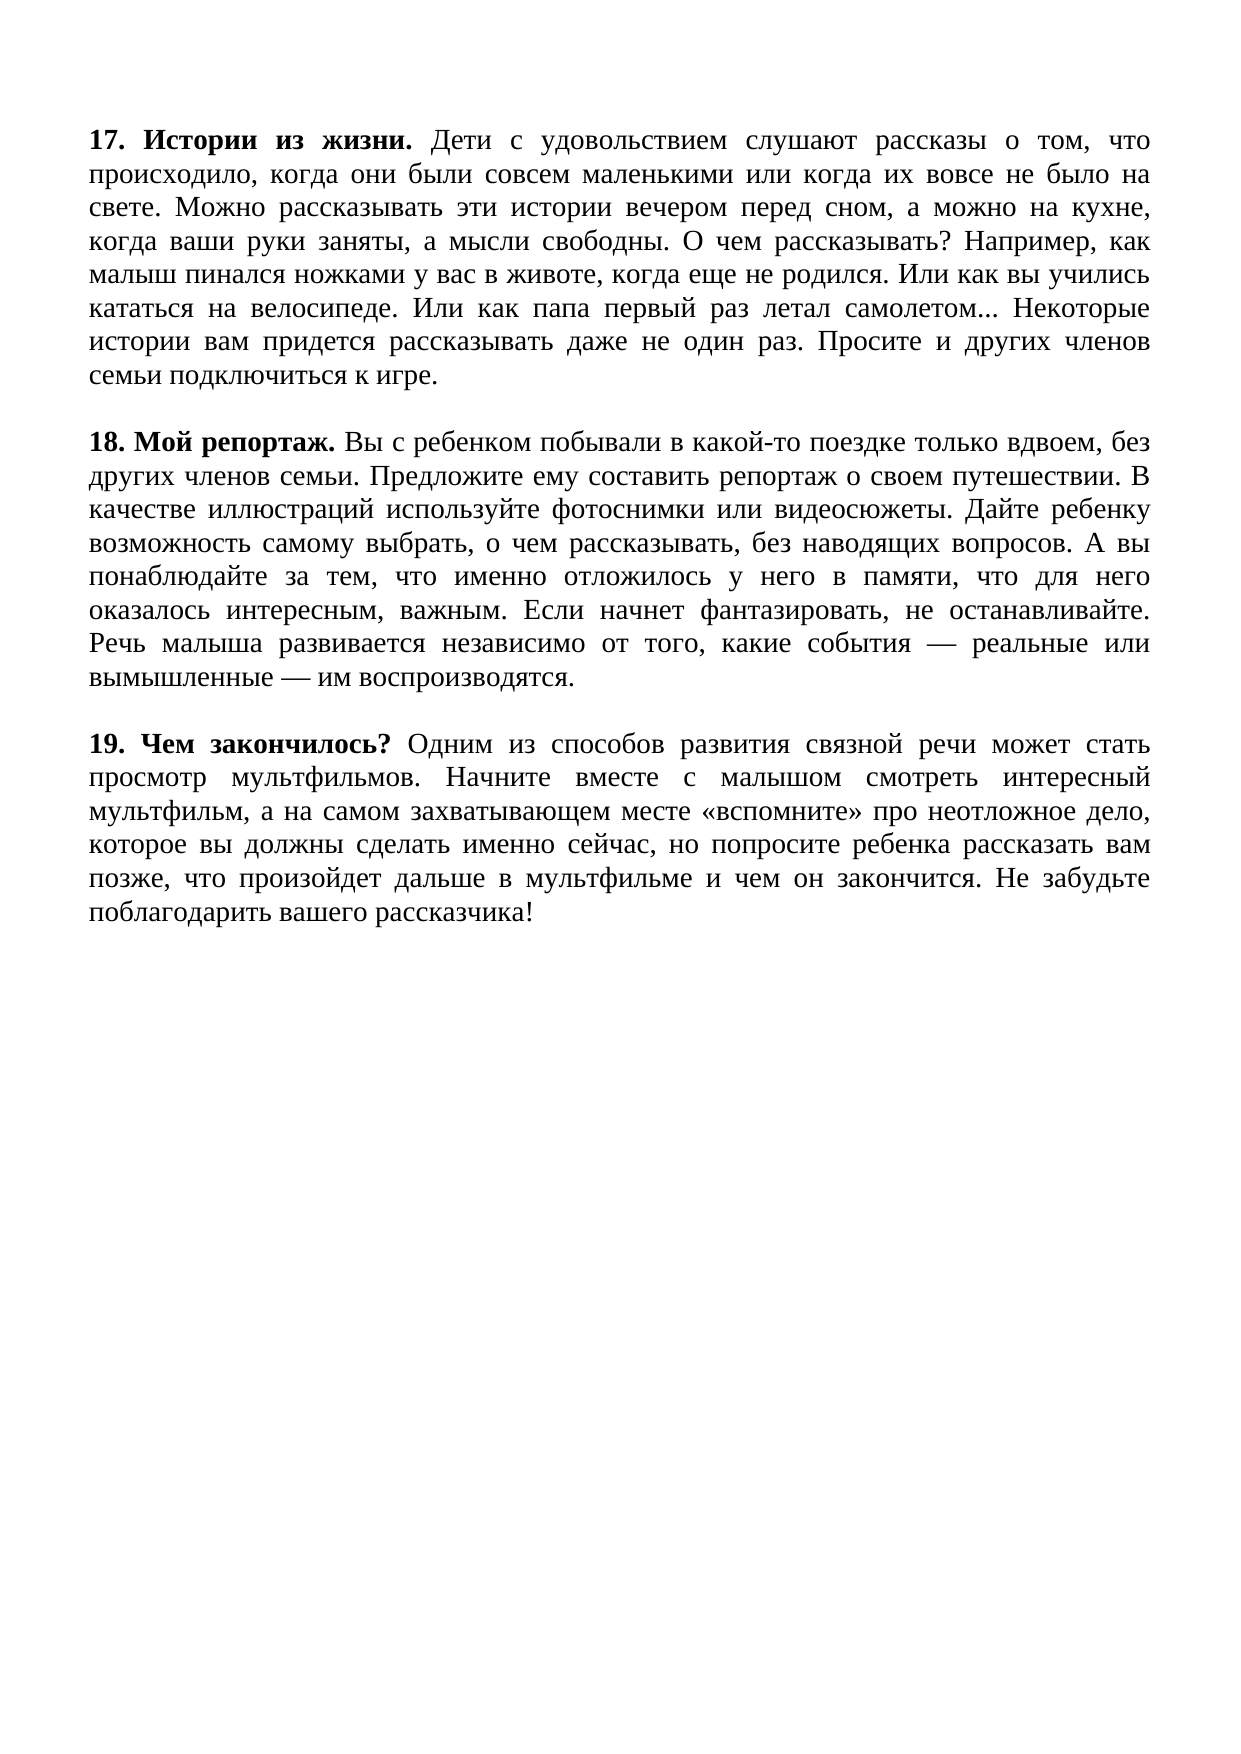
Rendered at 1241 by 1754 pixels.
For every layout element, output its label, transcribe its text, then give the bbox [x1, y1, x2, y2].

text 18. Мой репортаж. Вы с ребенком побывали в какой-то поездке только вдвоем, без других членов семьи. Предложите ему составить репортаж о своем путешествии. В качестве иллюстраций используйте фотоснимки или видеосюжеты. Дайте ребенку возможность самому выбрать, о чем рассказывать, без наводящих вопросов. А вы понаблюдайте за тем, что именно отложилось у него в памяти, что для него оказалось интересным, важным. Если начнет фантазировать, не останавливайте. Речь малыша развивается независимо от того, какие события — реальные или вымышленные — им воспроизводятся. [89, 424, 1152, 692]
text 17. Истории из жизни. Дети с удовольствием слушают рассказы о том, что происходило, когда они были совсем маленькими или когда их вовсе не было на свете. Можно рассказывать эти истории вечером перед сном, а можно на кухне, когда ваши руки заняты, а мысли свободны. О чем рассказывать? Например, как малыш пинался ножками у вас в животе, когда еще не родился. Или как вы учились кататься на велосипеде. Или как папа первый раз летал самолетом... Некоторые истории вам придется рассказывать даже не один раз. Просите и других членов семьи подключиться к игре. [89, 122, 1152, 391]
text 19. Чем закончилось? Одним из способов развития связной речи может стать просмотр мультфильмов. Начните вместе с малышом смотреть интересный мультфильм, а на самом захватывающем месте «вспомните» про неотложное дело, которое вы должны сделать именно сейчас, но попросите ребенка рассказать вам позже, что произойдет дальше в мультфильме и чем он закончится. Не забудьте поблагодарить вашего рассказчика! [89, 726, 1152, 927]
